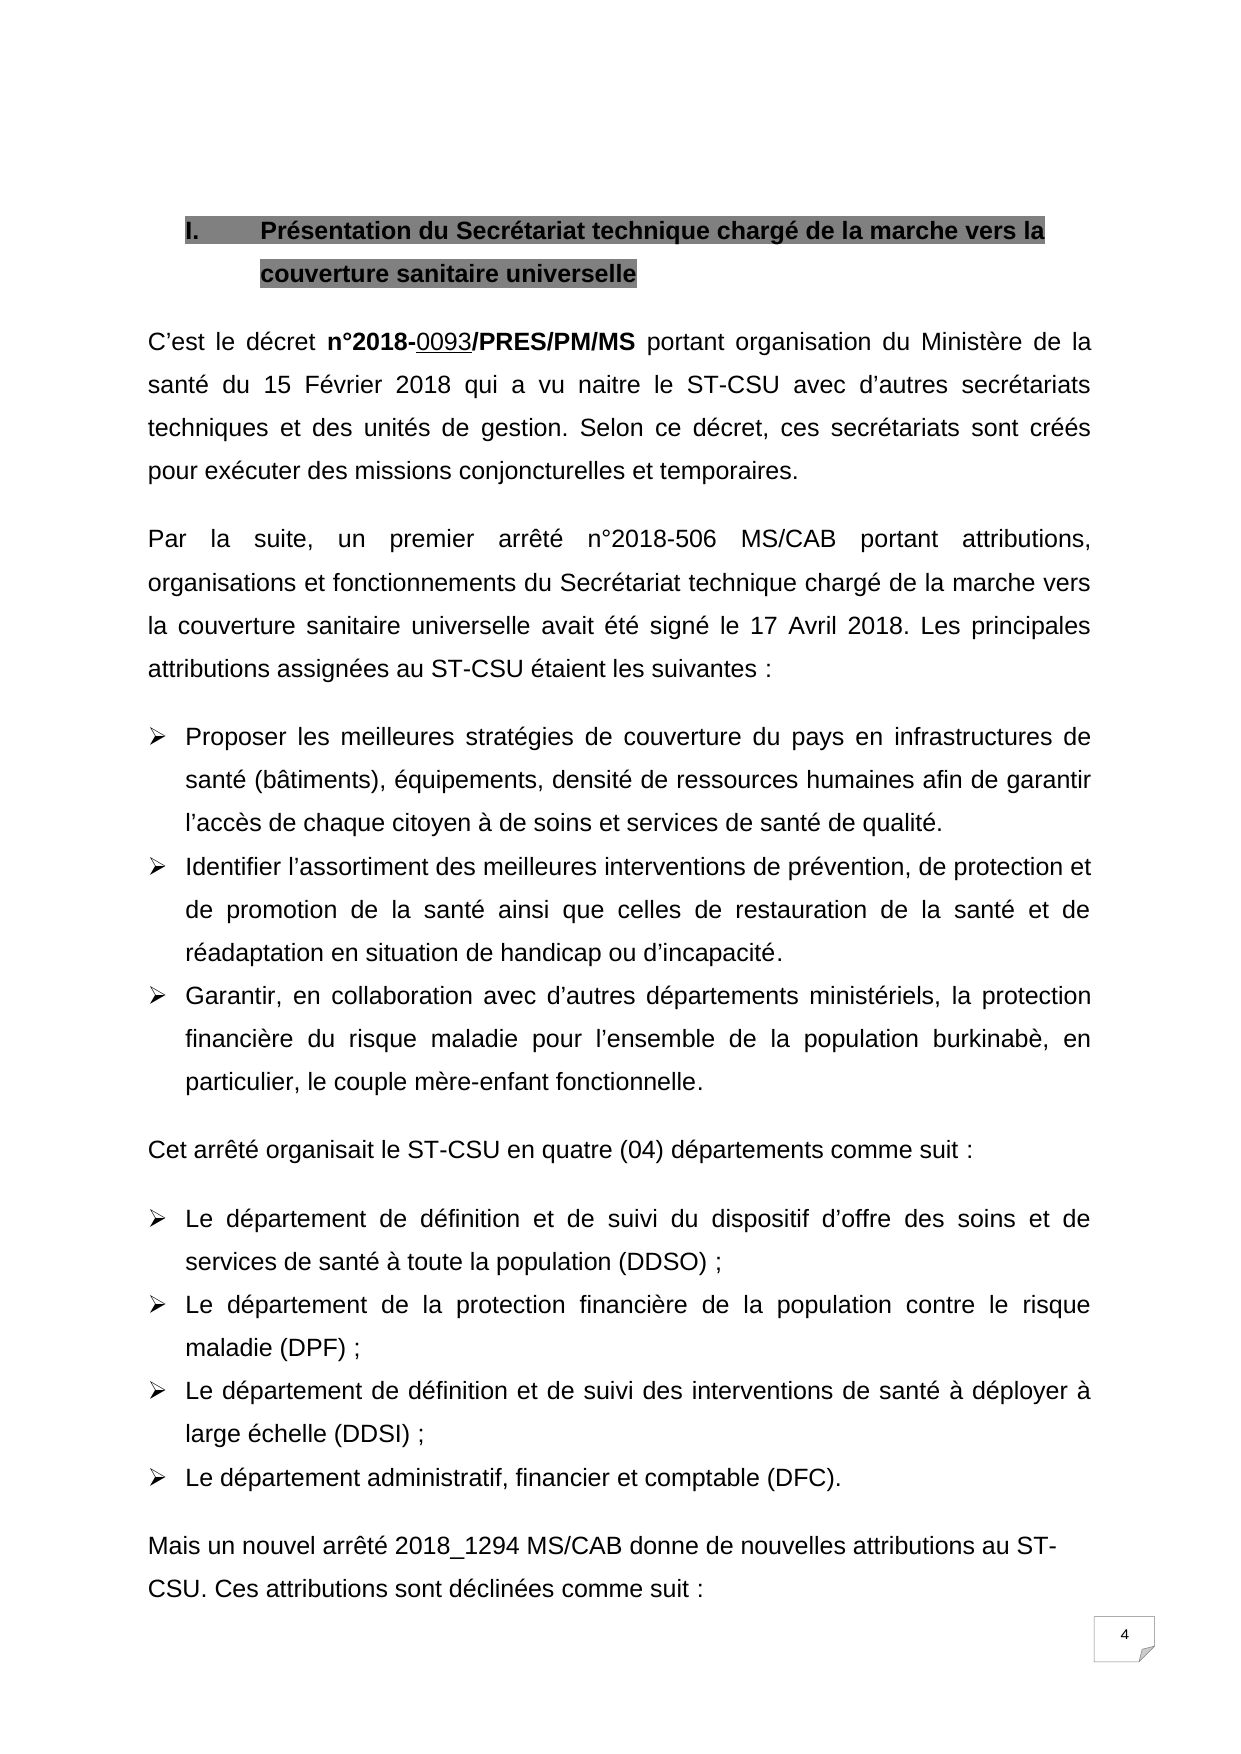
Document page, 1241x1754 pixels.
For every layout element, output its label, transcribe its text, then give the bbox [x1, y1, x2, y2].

list Identifier l’assortiment des meilleures interventions de prévention, de protection et de promotion de la santé ainsi que celles de restauration de la santé et de réadaptation en situation de handicap ou d’incapacité. [148, 851, 1093, 967]
text Cet arrêté organisait le ST-CSU en quatre (04) départements comme suit : [148, 1135, 1093, 1164]
list Garantir, en collaboration avec d’autres départements ministériels, la protection financière du risque maladie pour l’ensemble de la population burkinabè, en particulier, le couple mère-enfant fonctionnelle. [148, 981, 1093, 1096]
text Mais un nouvel arrêté 2018_1294 MS/CAB donne de nouvelles attributions au ST-CSU. Ces attributions sont déclinées comme suit : [148, 1531, 1093, 1603]
text Par la suite, un premier arrêté n°2018-506 MS/CAB portant attributions, organisations et fonctionnements du Secrétariat technique chargé de la marche vers la couverture sanitaire universelle avait été signé le 17 Avril 2018. Les principales attributions assignées au ST-CSU étaient les suivantes : [148, 524, 1093, 683]
text C’est le décret n°2018-0093/PRES/PM/MS portant organisation du Ministère de la santé du 15 Février 2018 qui a vu naitre le ST-CSU avec d’autres secrétariats techniques et des unités de gestion. Selon ce décret, ces secrétariats sont créés pour exécuter des missions conjoncturelles et temporaires. [148, 327, 1093, 485]
list Le département de définition et de suivi des interventions de santé à déployer à large échelle (DDSI) ; [148, 1376, 1093, 1448]
list Le département administratif, financier et comptable (DFC). [148, 1463, 1093, 1491]
list Le département de définition et de suivi du dispositif d’offre des soins et de services de santé à toute la population (DDSO) ; [148, 1203, 1093, 1276]
list Proposer les meilleures stratégies de couverture du pays en infrastructures de santé (bâtiments), équipements, densité de ressources humaines afin de garantir l’accès de chaque citoyen à de soins et services de santé de qualité. [148, 722, 1093, 837]
list Présentation du Secrétariat technique chargé de la marche vers la couverture sanitaire universelle [185, 216, 1093, 288]
list Le département de la protection financière de la population contre le risque maladie (DPF) ; [148, 1290, 1093, 1362]
